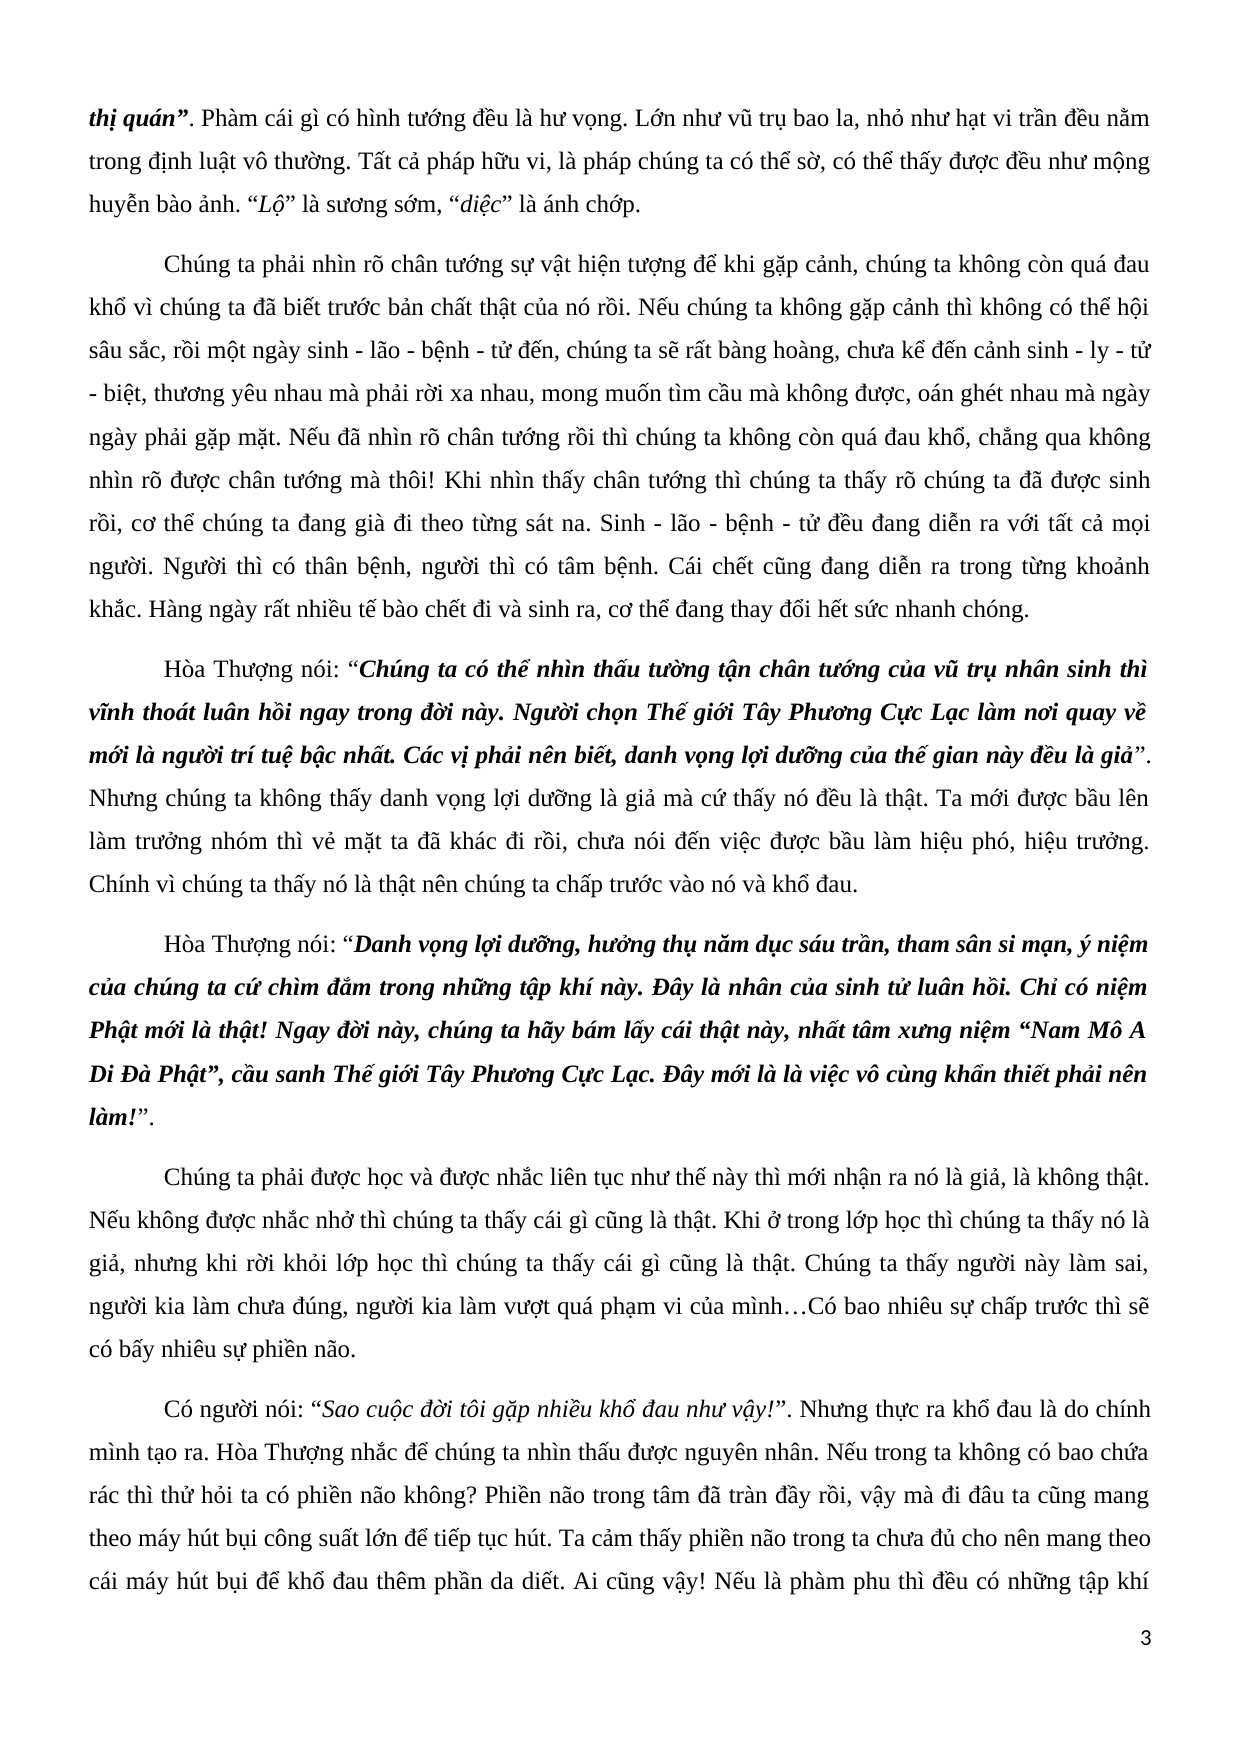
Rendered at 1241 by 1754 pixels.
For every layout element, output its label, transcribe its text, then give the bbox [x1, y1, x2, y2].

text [89, 1394, 1152, 1595]
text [89, 103, 1152, 218]
text Chúng ta phải nhìn rõ chân tướng sự vật hiện tượng để khi gặp cảnh, chúng ta không còn quá đau khổ vì chúng ta đã biết trước bản chất thật của nó rồi. Nếu chúng ta không gặp cảnh thì không có thể hội sâu sắc, rồi một ngày sinh - lão - bệnh - tử đến, chúng ta sẽ rất bàng hoàng, chưa kể đến cảnh sinh - ly - tử - biệt, thương yêu nhau mà phải rời xa nhau, mong muốn tìm cầu mà không được, oán ghét nhau mà ngày ngày phải gặp mặt. Nếu đã nhìn rõ chân tướng rồi thì chúng ta không còn quá đau khổ, chẳng qua không nhìn rõ được chân tướng mà thôi! Khi nhìn thấy chân tướng thì chúng ta thấy rõ chúng ta đã được sinh rồi, cơ thể chúng ta đang già đi theo từng sát na. Sinh - lão - bệnh - tử đều đang diễn ra với tất cả mọi người. Người thì có thân bệnh, người thì có tâm bệnh. Cái chết cũng đang diễn ra trong từng khoảnh khắc. Hàng ngày rất nhiều tế bào chết đi và sinh ra, cơ thể đang thay đổi hết sức nhanh chóng. [89, 249, 1152, 623]
text Chúng ta phải được học và được nhắc liên tục như thế này thì mới nhận ra nó là giả, là không thật. Nếu không được nhắc nhở thì chúng ta thấy cái gì cũng là thật. Khi ở trong lớp học thì chúng ta thấy nó là giả, nhưng khi rời khỏi lớp học thì chúng ta thấy cái gì cũng là thật. Chúng ta thấy người này làm sai, người kia làm chưa đúng, người kia làm vượt quá phạm vi của mình…Có bao nhiêu sự chấp trước thì sẽ có bấy nhiêu sự phiền não. [89, 1162, 1152, 1363]
text Hòa Thượng nói: “Danh vọng lợi dưỡng, hưởng thụ năm dục sáu trần, tham sân si mạn, ý niệm của chúng ta cứ chìm đắm trong những tập khí này. Đây là nhân của sinh tử luân hồi. Chỉ có niệm Phật mới là thật! Ngay đời này, chúng ta hãy bám lấy cái thật này, nhất tâm xưng niệm “Nam Mô A Di Đà Phật”, cầu sanh Thế giới Tây Phương Cực Lạc. Đây mới là là việc vô cùng khẩn thiết phải nên làm!”. [89, 929, 1152, 1131]
text Hòa Thượng nói: “Chúng ta có thể nhìn thấu tường tận chân tướng của vũ trụ nhân sinh thì vĩnh thoát luân hồi ngay trong đời này. Người chọn Thế giới Tây Phương Cực Lạc làm nơi quay về mới là người trí tuệ bậc nhất. Các vị phải nên biết, danh vọng lợi dưỡng của thế gian này đều là giả”. Nhưng chúng ta không thấy danh vọng lợi dưỡng là giả mà cứ thấy nó đều là thật. Ta mới được bầu lên làm trưởng nhóm thì vẻ mặt ta đã khác đi rồi, chưa nói đến việc được bầu làm hiệu phó, hiệu trưởng. Chính vì chúng ta thấy nó là thật nên chúng ta chấp trước vào nó và khổ đau. [89, 654, 1152, 898]
